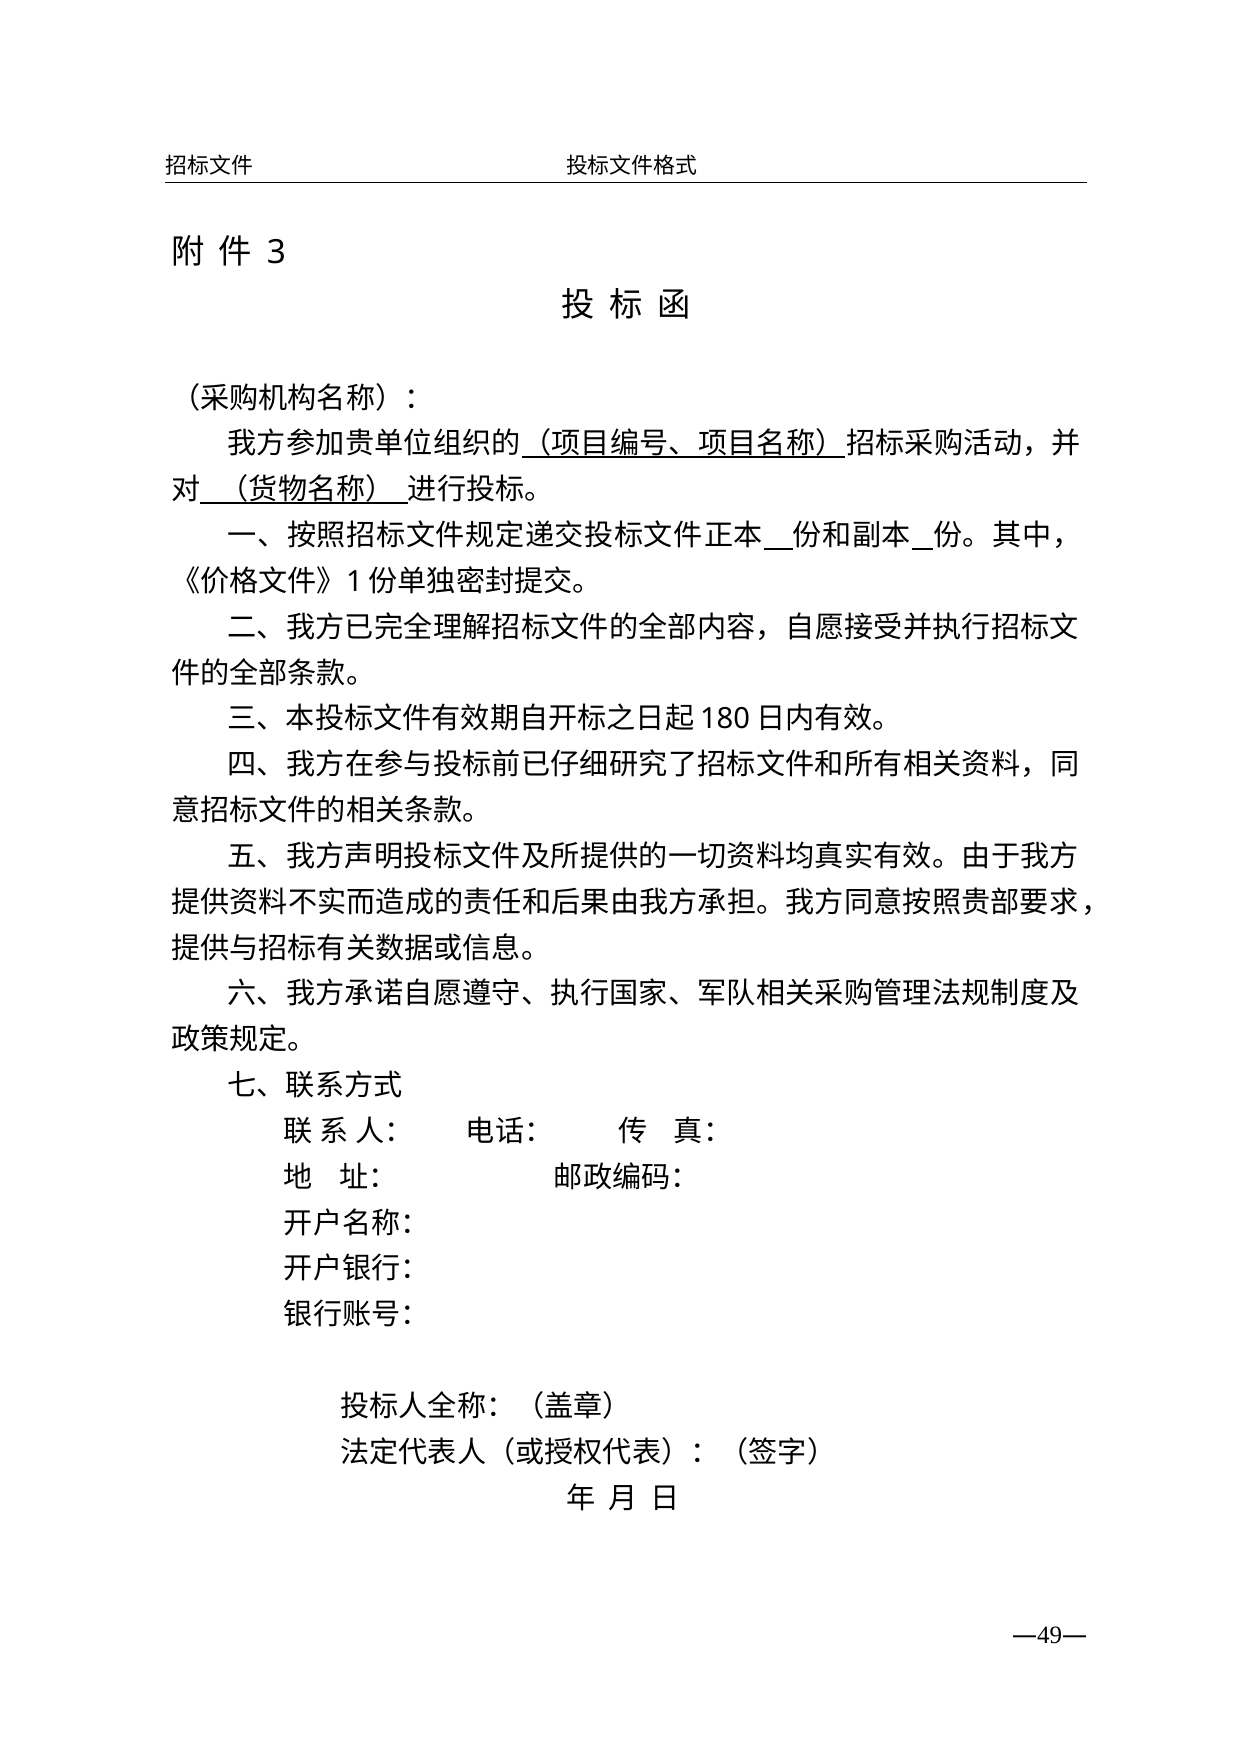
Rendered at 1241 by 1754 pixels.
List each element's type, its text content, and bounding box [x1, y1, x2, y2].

text 七、联系方式 [171, 1059, 1081, 1105]
text 法定代表人（或授权代表）：（签字） [171, 1426, 1081, 1471]
text 附件3 [171, 219, 1081, 280]
text 六、我方承诺自愿遵守、执行国家、军队相关采购管理法规制度及政策规定。 [171, 967, 1081, 1059]
text 开户名称： [171, 1196, 1081, 1242]
text 银行账号： [171, 1288, 1081, 1334]
text 地 址： 邮政编码： [171, 1151, 1081, 1196]
text 开户银行： [171, 1242, 1081, 1288]
text 三、本投标文件有效期自开标之日起180日内有效。 [171, 692, 1081, 738]
text 投标人全称：（盖章） [171, 1380, 1081, 1426]
text 四、我方在参与投标前已仔细研究了招标文件和所有相关资料，同意招标文件的相关条款。 [171, 738, 1081, 830]
text 联 系 人： 电话： 传 真： [171, 1105, 1081, 1151]
text （采购机构名称）： [171, 371, 1081, 417]
text 年 月 日 [171, 1471, 1081, 1517]
text 一、按照招标文件规定递交投标文件正本 份和副本 份。其中，《价格文件》1份单独密封提交。 [171, 509, 1081, 601]
text 二、我方已完全理解招标文件的全部内容，自愿接受并执行招标文件的全部条款。 [171, 601, 1081, 692]
text 五、我方声明投标文件及所提供的一切资料均真实有效。由于我方提供资料不实而造成的责任和后果由我方承担。我方同意按照贵部要求，提供与招标有关数据或信息。 [171, 830, 1081, 967]
text 我方参加贵单位组织的（项目编号、项目名称）招标采购活动，并对 （货物名称） 进行投标。 [171, 417, 1081, 509]
text 投 标 函 [171, 280, 1081, 326]
